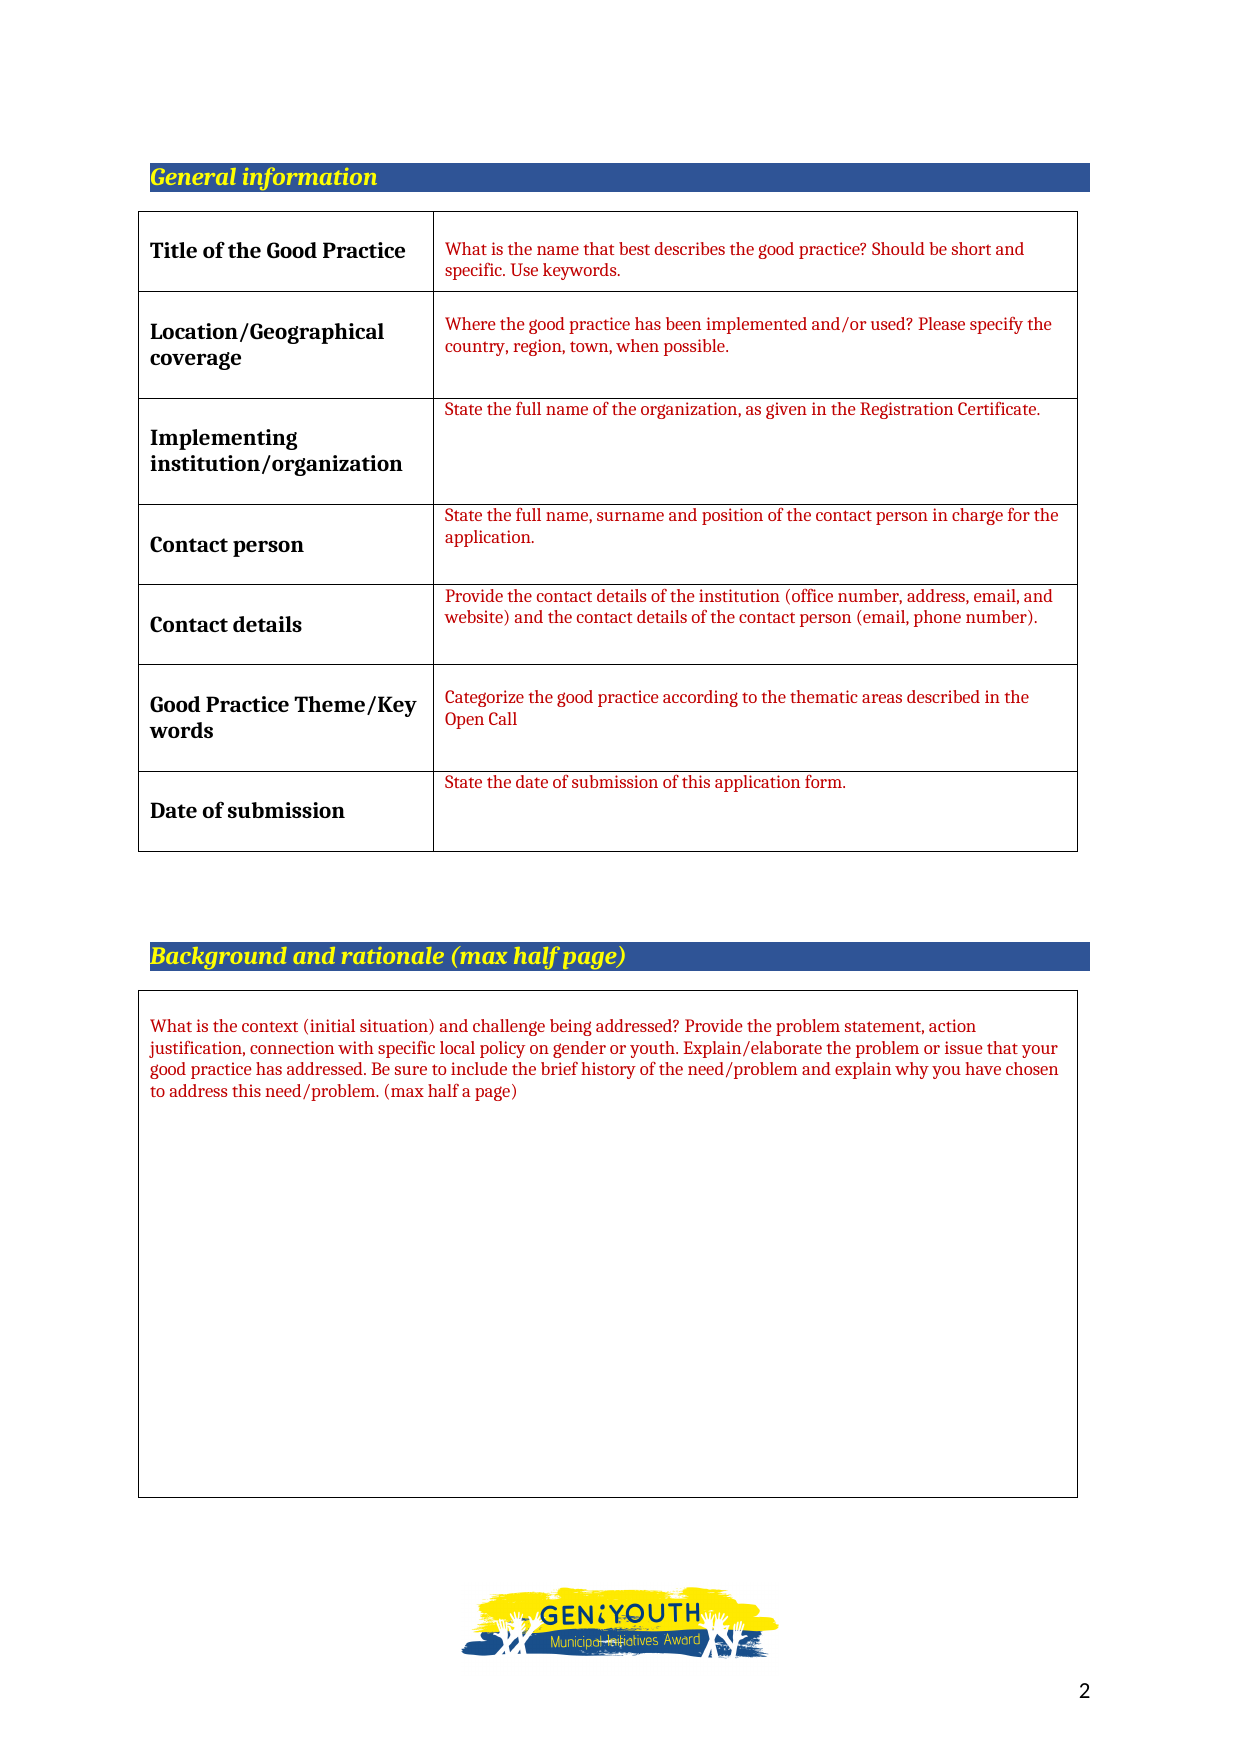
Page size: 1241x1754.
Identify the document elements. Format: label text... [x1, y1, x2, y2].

table_cell Implementing institution/organization [139, 399, 433, 504]
text General information [150, 163, 1090, 192]
table_cell Contact person [139, 505, 433, 584]
table_cell State the full name of the organization, as given in the Registration Certificate. [434, 399, 1077, 504]
table_header Title of the Good Practice [139, 212, 433, 291]
table_cell Date of submission [139, 772, 433, 851]
table_cell State the full name, surname and position of the contact person in charge for the application. [434, 505, 1077, 584]
text Background and rationale (max half page) [150, 942, 1090, 971]
table_header What is the name that best describes the good practice? Should be short and specific. Use keywords. [434, 212, 1077, 291]
table_cell Contact details [139, 585, 433, 664]
table_cell Provide the contact details of the institution (office number, address, email, and website) and the contact details of the contact person (email, phone number). [434, 585, 1077, 664]
table_cell Categorize the good practice according to the thematic areas described in the Open Call [434, 665, 1077, 771]
table_header What is the context (initial situation) and challenge being addressed? Provide the problem statement, action justification, connection with specific local policy on gender or youth. Explain/elaborate the problem or issue that your good practice has addressed. Be sure to include the brief history of the need/problem and explain why you have chosen to address this need/problem. (max half a page) [139, 991, 1077, 1497]
picture [461, 1582, 779, 1676]
table_cell Where the good practice has been implemented and/or used? Please specify the country, region, town, when possible. [434, 292, 1077, 397]
table_cell State the date of submission of this application form. [434, 772, 1077, 851]
table_cell Location/Geographical coverage [139, 292, 433, 397]
table_cell Good Practice Theme/Key words [139, 665, 433, 771]
